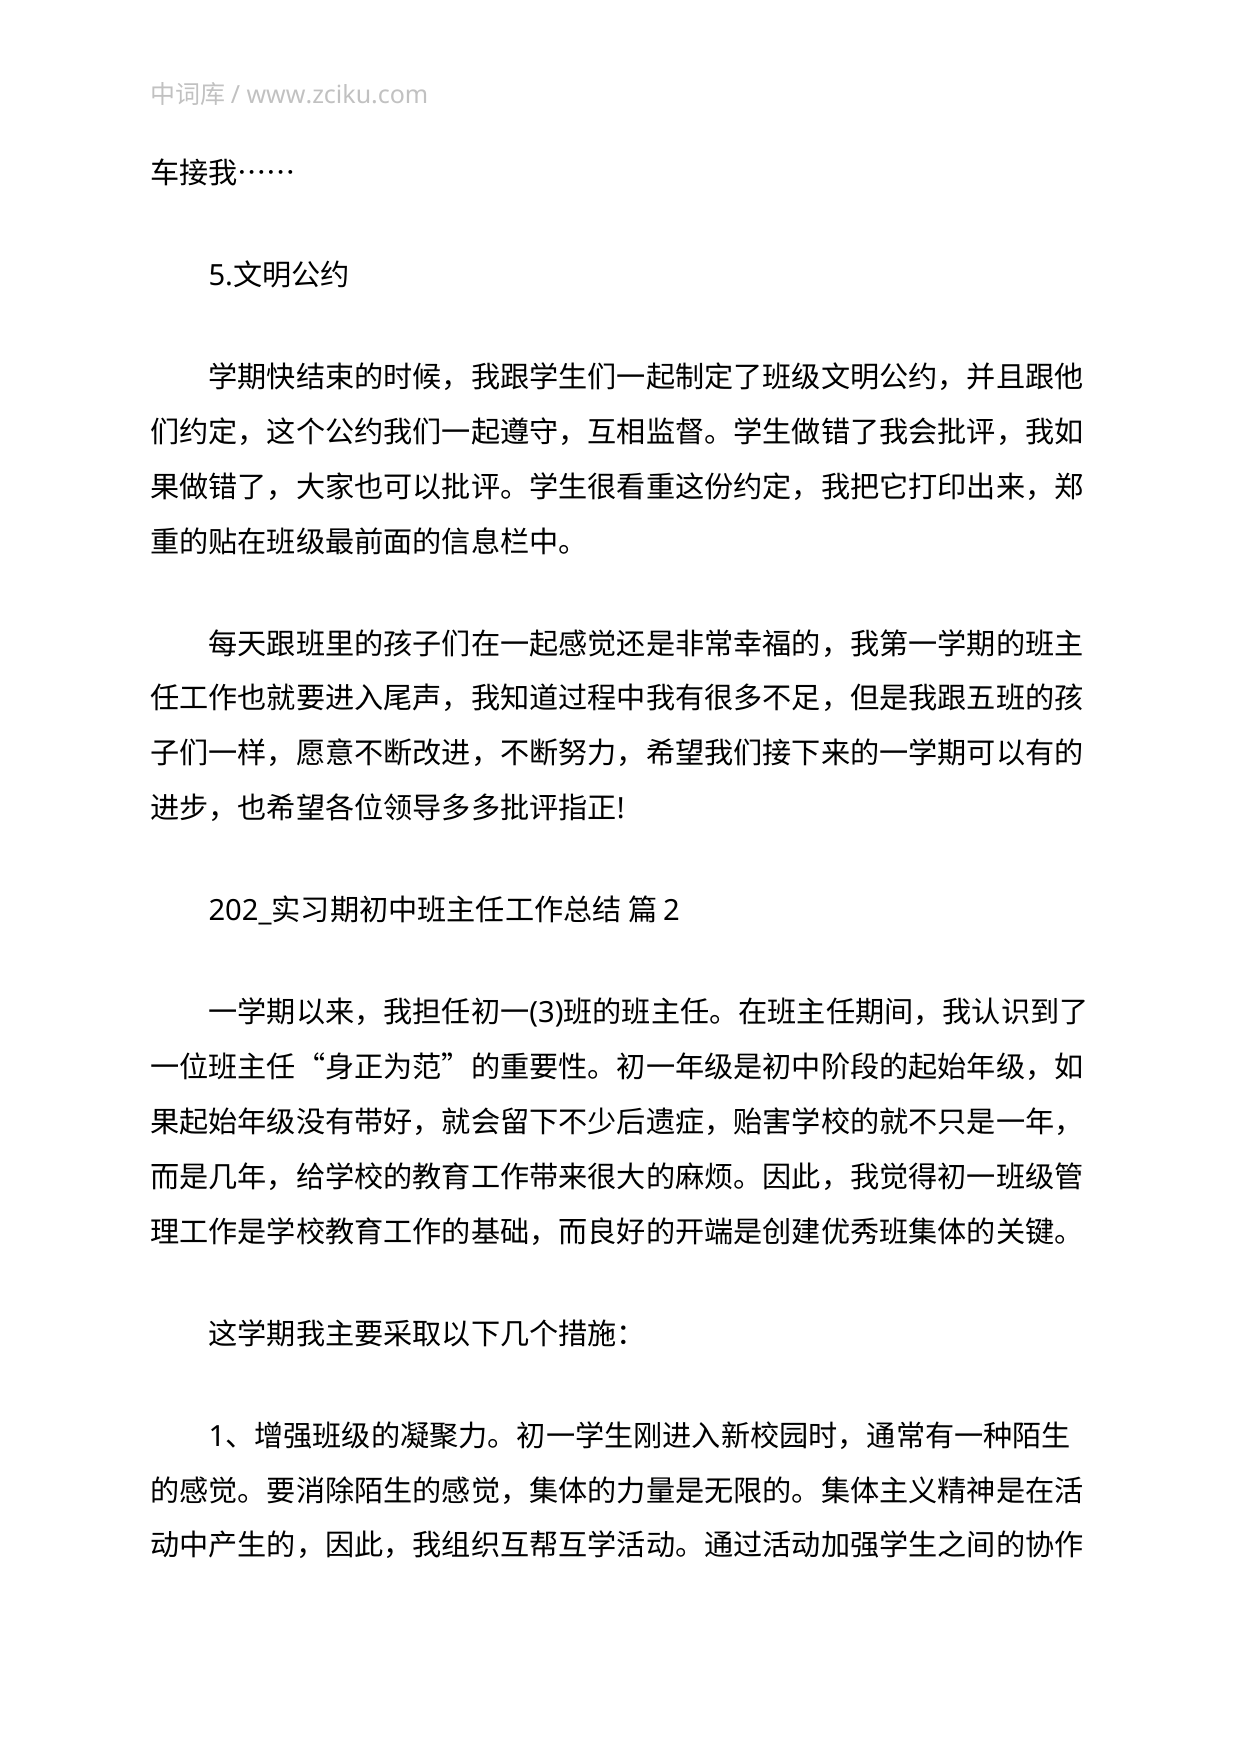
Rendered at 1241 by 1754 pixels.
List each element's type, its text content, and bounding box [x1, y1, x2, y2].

text 202_实习期初中班主任工作总结 篇2 [150, 887, 1090, 929]
text 这学期我主要采取以下几个措施： [150, 1310, 1090, 1353]
text 5.文明公约 [150, 252, 1090, 294]
text 一学期以来，我担任初一(3)班的班主任。在班主任期间，我认识到了一位班主任“身正为范”的重要性。初一年级是初中阶段的起始年级，如果起始年级没有带好，就会留下不少后遗症，贻害学校的就不只是一年，而是几年，给学校的教育工作带来很大的麻烦。因此，我觉得初一班级管理工作是学校教育工作的基础，而良好的开端是创建优秀班集体的关键。 [150, 989, 1090, 1251]
text 每天跟班里的孩子们在一起感觉还是非常幸福的，我第一学期的班主任工作也就要进入尾声，我知道过程中我有很多不足，但是我跟五班的孩子们一样，愿意不断改进，不断努力，希望我们接下来的一学期可以有的进步，也希望各位领导多多批评指正! [150, 620, 1090, 827]
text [150, 150, 1090, 192]
text 学期快结束的时候，我跟学生们一起制定了班级文明公约，并且跟他们约定，这个公约我们一起遵守，互相监督。学生做错了我会批评，我如果做错了，大家也可以批评。学生很看重这份约定，我把它打印出来，郑重的贴在班级最前面的信息栏中。 [150, 354, 1090, 561]
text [150, 1412, 1090, 1564]
